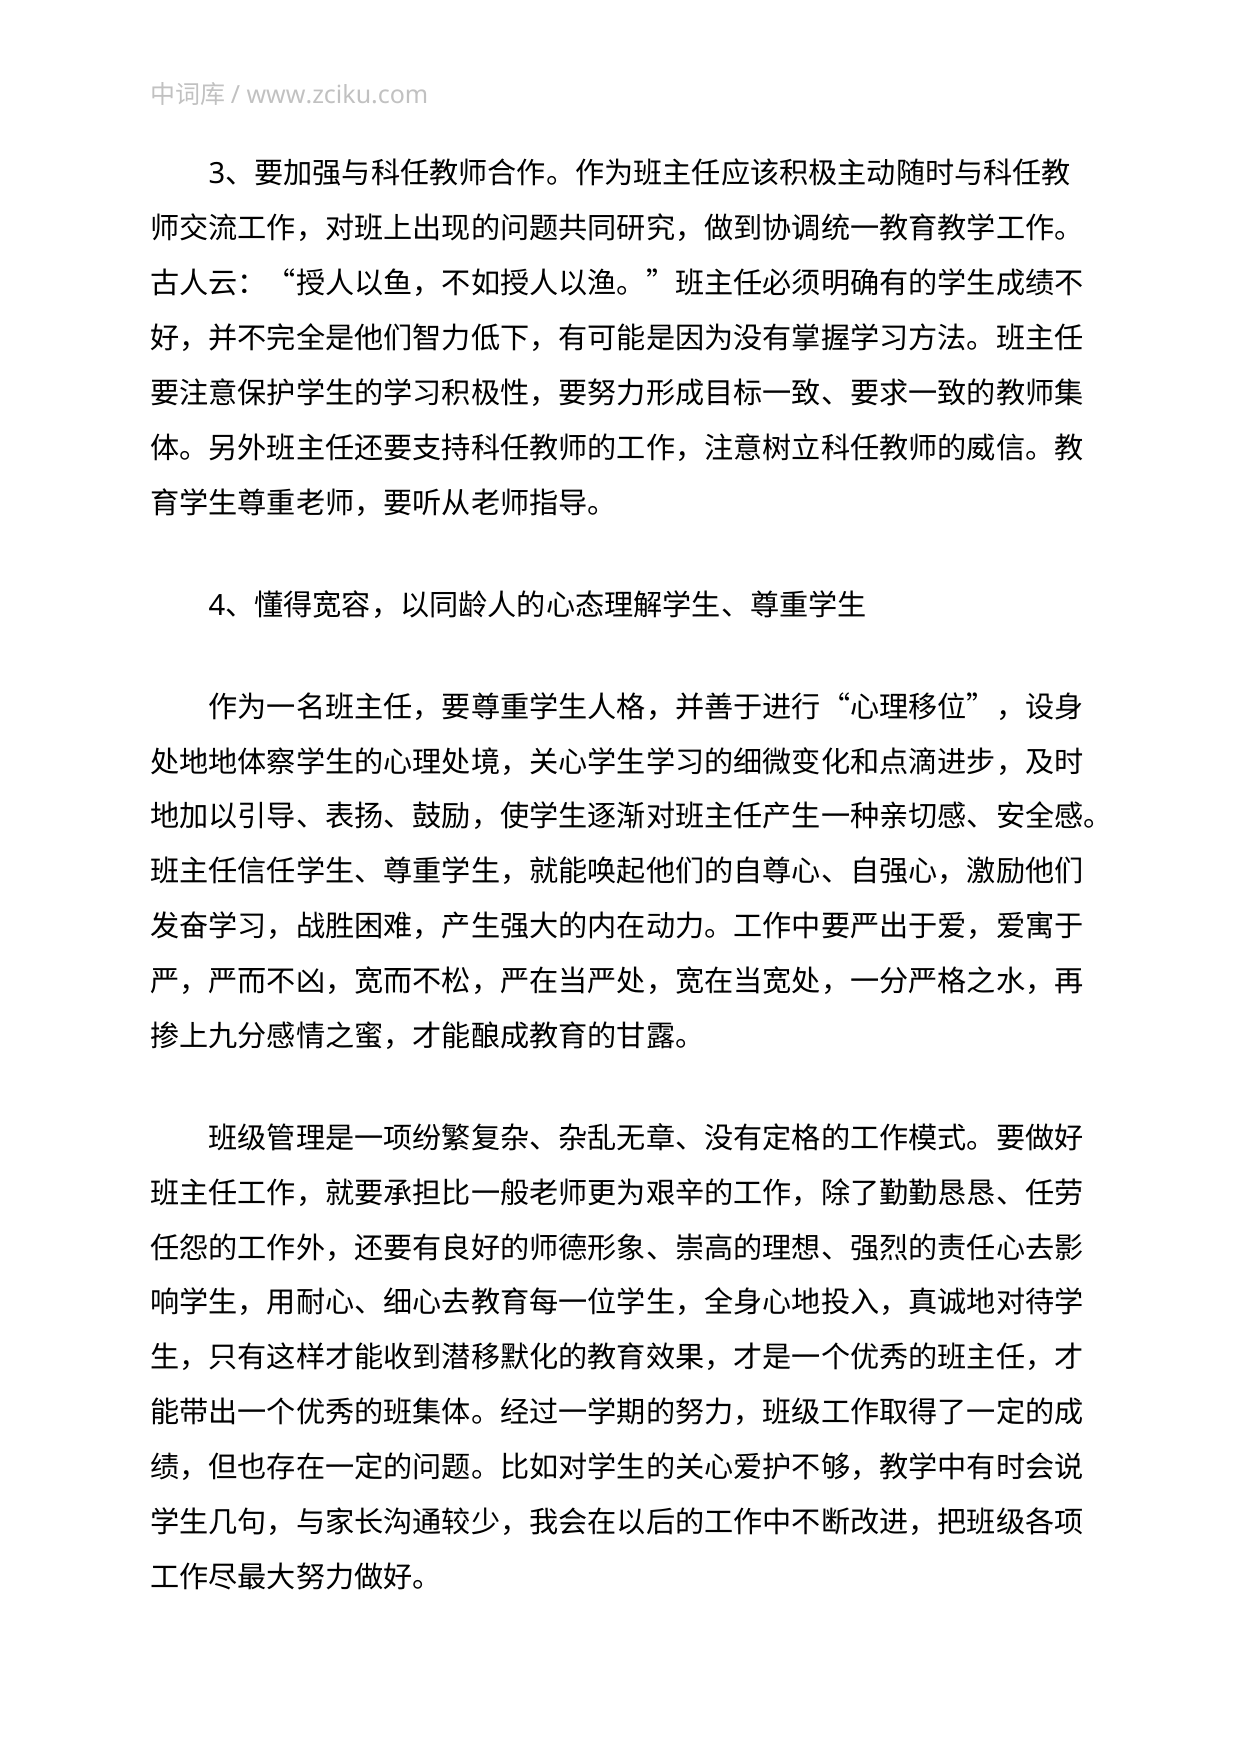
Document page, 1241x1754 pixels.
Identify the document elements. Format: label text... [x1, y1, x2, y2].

text 3、要加强与科任教师合作。作为班主任应该积极主动随时与科任教师交流工作，对班上出现的问题共同研究，做到协调统一教育教学工作。古人云：“授人以鱼，不如授人以渔。”班主任必须明确有的学生成绩不好，并不完全是他们智力低下，有可能是因为没有掌握学习方法。班主任要注意保护学生的学习积极性，要努力形成目标一致、要求一致的教师集体。另外班主任还要支持科任教师的工作，注意树立科任教师的威信。教育学生尊重老师，要听从老师指导。 [150, 150, 1090, 522]
text 4、懂得宽容，以同龄人的心态理解学生、尊重学生 [150, 581, 1090, 624]
text 作为一名班主任，要尊重学生人格，并善于进行“心理移位”，设身处地地体察学生的心理处境，关心学生学习的细微变化和点滴进步，及时地加以引导、表扬、鼓励，使学生逐渐对班主任产生一种亲切感、安全感。班主任信任学生、尊重学生，就能唤起他们的自尊心、自强心，激励他们发奋学习，战胜困难，产生强大的内在动力。工作中要严出于爱，爱寓于严，严而不凶，宽而不松，严在当严处，宽在当宽处，一分严格之水，再掺上九分感情之蜜，才能酿成教育的甘露。 [150, 683, 1090, 1055]
text 班级管理是一项纷繁复杂、杂乱无章、没有定格的工作模式。要做好班主任工作，就要承担比一般老师更为艰辛的工作，除了勤勤恳恳、任劳任怨的工作外，还要有良好的师德形象、崇高的理想、强烈的责任心去影响学生，用耐心、细心去教育每一位学生，全身心地投入，真诚地对待学生，只有这样才能收到潜移默化的教育效果，才是一个优秀的班主任，才能带出一个优秀的班集体。经过一学期的努力，班级工作取得了一定的成绩，但也存在一定的问题。比如对学生的关心爱护不够，教学中有时会说学生几句，与家长沟通较少，我会在以后的工作中不断改进，把班级各项工作尽最大努力做好。 [150, 1114, 1090, 1596]
